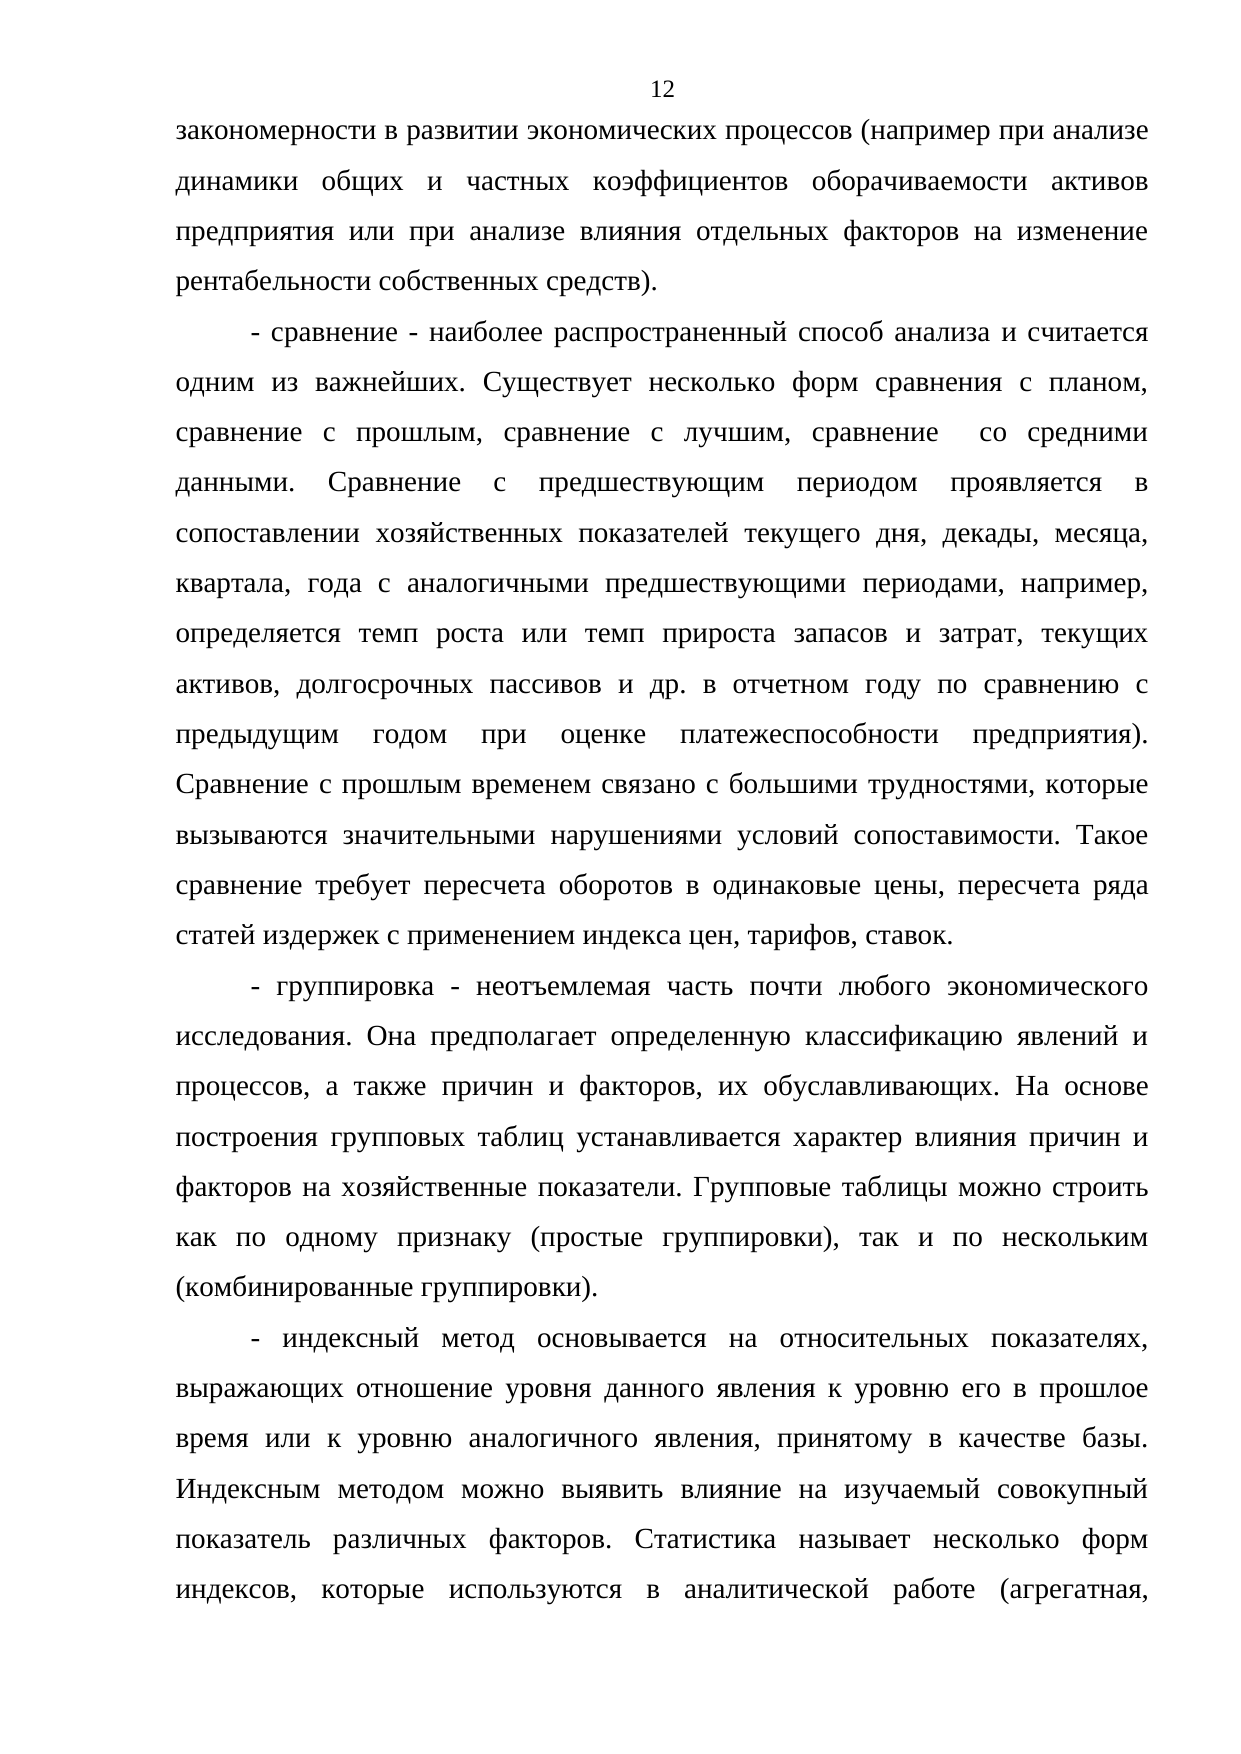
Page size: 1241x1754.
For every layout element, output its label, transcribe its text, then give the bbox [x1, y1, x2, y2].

text - сравнение - наиболее распространенный способ анализа и считается одним из важнейших. Существует несколько форм сравнения с планом, сравнение с прошлым, сравнение с лучшим, сравнение со средними данными. Сравнение с предшествующим периодом проявляется в сопоставлении хозяйственных показателей текущего дня, декады, месяца, квартала, года с аналогичными предшествующими периодами, например, определяется темп роста или темп прироста запасов и затрат, текущих активов, долгосрочных пассивов и др. в отчетном году по сравнению с предыдущим годом при оценке платежеспособности предприятия). Сравнение с прошлым временем связано с большими трудностями, которые вызываются значительными нарушениями условий сопоставимости. Такое сравнение требует пересчета оборотов в одинаковые цены, пересчета ряда статей издержек с применением индекса цен, тарифов, ставок. [175, 314, 1149, 951]
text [175, 1320, 1149, 1605]
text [175, 112, 1149, 297]
text - группировка - неотъемлемая часть почти любого экономического исследования. Она предполагает определенную классификацию явлений и процессов, а также причин и факторов, их обуславливающих. На основе построения групповых таблиц устанавливается характер влияния причин и факторов на хозяйственные показатели. Групповые таблицы можно строить как по одному признаку (простые группировки), так и по нескольким (комбинированные группировки). [175, 968, 1149, 1303]
